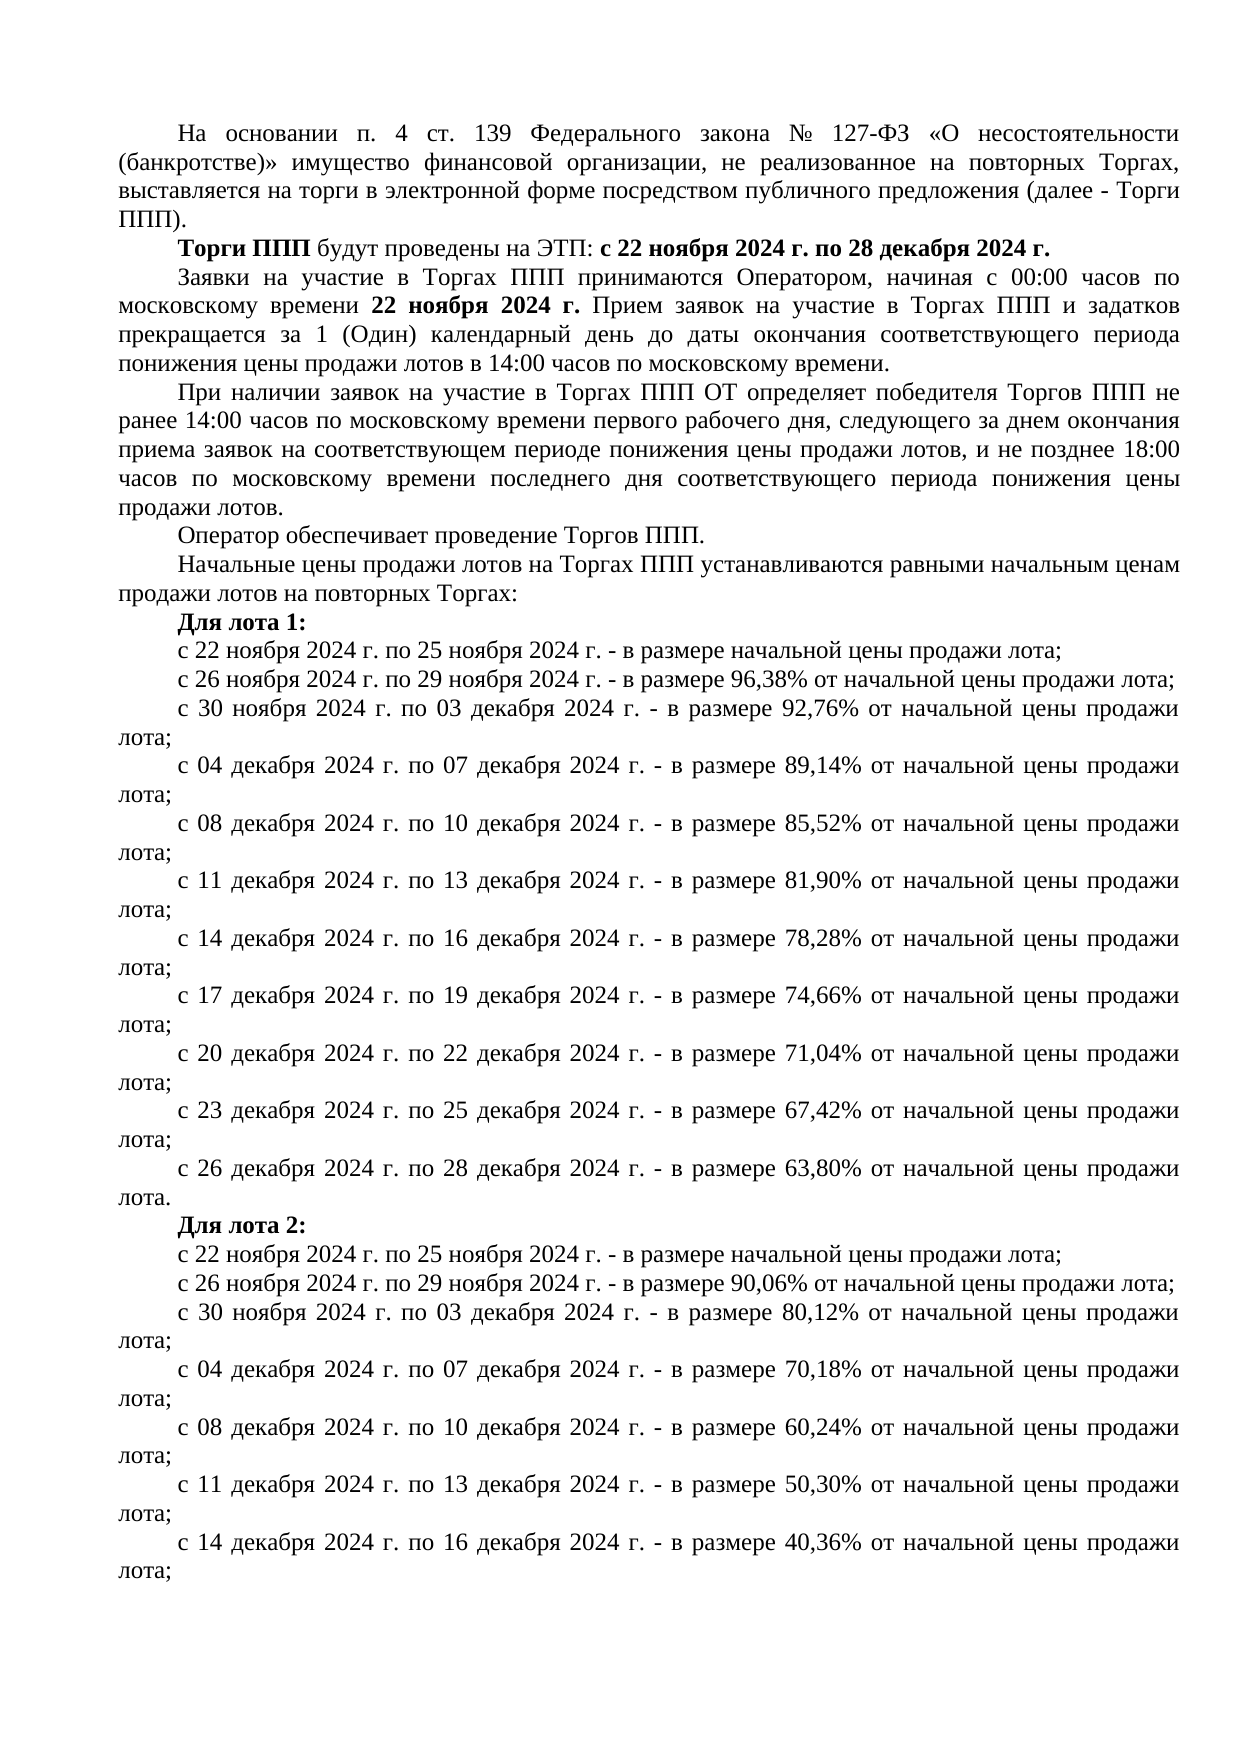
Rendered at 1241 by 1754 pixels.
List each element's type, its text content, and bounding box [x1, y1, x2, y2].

text Начальные цены продажи лотов на Торгах ППП устанавливаются равными начальным ценам продажи лотов на повторных Торгах: [118, 549, 1181, 607]
text Для лота 1: [118, 607, 1181, 636]
text с 14 декабря 2024 г. по 16 декабря 2024 г. - в размере 40,36% от начальной цены продажи лота; [118, 1527, 1181, 1584]
text Торги ППП будут проведены на ЭТП: с 22 ноября 2024 г. по 28 декабря 2024 г. [118, 233, 311, 262]
text с 11 декабря 2024 г. по 13 декабря 2024 г. - в размере 81,90% от начальной цены продажи лота; [118, 866, 1181, 923]
text с 30 ноября 2024 г. по 03 декабря 2024 г. - в размере 80,12% от начальной цены продажи лота; [118, 1297, 1181, 1354]
text с 22 ноября 2024 г. по 25 ноября 2024 г. - в размере начальной цены продажи лота; [118, 636, 1181, 664]
text с 26 декабря 2024 г. по 28 декабря 2024 г. - в размере 63,80% от начальной цены продажи лота. [118, 1153, 1181, 1211]
text с 11 декабря 2024 г. по 13 декабря 2024 г. - в размере 50,30% от начальной цены продажи лота; [118, 1469, 1181, 1527]
text с 08 декабря 2024 г. по 10 декабря 2024 г. - в размере 60,24% от начальной цены продажи лота; [118, 1412, 1181, 1469]
text Торги ППП будут проведены на ЭТП: с 22 ноября 2024 г. по 28 декабря 2024 г. [600, 233, 1181, 262]
text Оператор обеспечивает проведение Торгов ППП. [118, 521, 1181, 549]
text с 23 декабря 2024 г. по 25 декабря 2024 г. - в размере 67,42% от начальной цены продажи лота; [118, 1096, 1181, 1153]
text Заявки на участие в Торгах ППП принимаются Оператором, начиная с 00:00 часов по московскому времени 22 ноября 2024 г. Прием заявок на участие в Торгах ППП и задатков прекращается за 1 (Один) календарный день до даты окончания соответствующего периода понижения цены продажи лотов в 14:00 часов по московскому времени. [118, 262, 1181, 377]
text с 04 декабря 2024 г. по 07 декабря 2024 г. - в размере 70,18% от начальной цены продажи лота; [118, 1354, 1181, 1412]
text При наличии заявок на участие в Торгах ППП ОТ определяет победителя Торгов ППП не ранее 14:00 часов по московскому времени первого рабочего дня, следующего за днем окончания приема заявок на соответствующем периоде понижения цены продажи лотов, и не позднее 18:00 часов по московскому времени последнего дня соответствующего периода понижения цены продажи лотов. [118, 377, 1181, 521]
text Для лота 2: [118, 1211, 1181, 1239]
text с 08 декабря 2024 г. по 10 декабря 2024 г. - в размере 85,52% от начальной цены продажи лота; [118, 808, 1181, 866]
text с 26 ноября 2024 г. по 29 ноября 2024 г. - в размере 96,38% от начальной цены продажи лота; [118, 664, 1181, 693]
text с 17 декабря 2024 г. по 19 декабря 2024 г. - в размере 74,66% от начальной цены продажи лота; [118, 981, 1181, 1038]
text с 22 ноября 2024 г. по 25 ноября 2024 г. - в размере начальной цены продажи лота; [118, 1239, 1181, 1268]
text с 26 ноября 2024 г. по 29 ноября 2024 г. - в размере 90,06% от начальной цены продажи лота; [118, 1268, 1181, 1297]
text с 20 декабря 2024 г. по 22 декабря 2024 г. - в размере 71,04% от начальной цены продажи лота; [118, 1038, 1181, 1096]
text с 04 декабря 2024 г. по 07 декабря 2024 г. - в размере 89,14% от начальной цены продажи лота; [118, 751, 1181, 808]
text с 14 декабря 2024 г. по 16 декабря 2024 г. - в размере 78,28% от начальной цены продажи лота; [118, 923, 1181, 981]
text с 30 ноября 2024 г. по 03 декабря 2024 г. - в размере 92,76% от начальной цены продажи лота; [118, 693, 1181, 751]
text На основании п. 4 ст. 139 Федерального закона № 127-ФЗ «О несостоятельности (банкротстве)» имущество финансовой организации, не реализованное на повторных Торгах, выставляется на торги в электронной форме посредством публичного предложения (далее - Торги ППП). [118, 118, 1181, 233]
